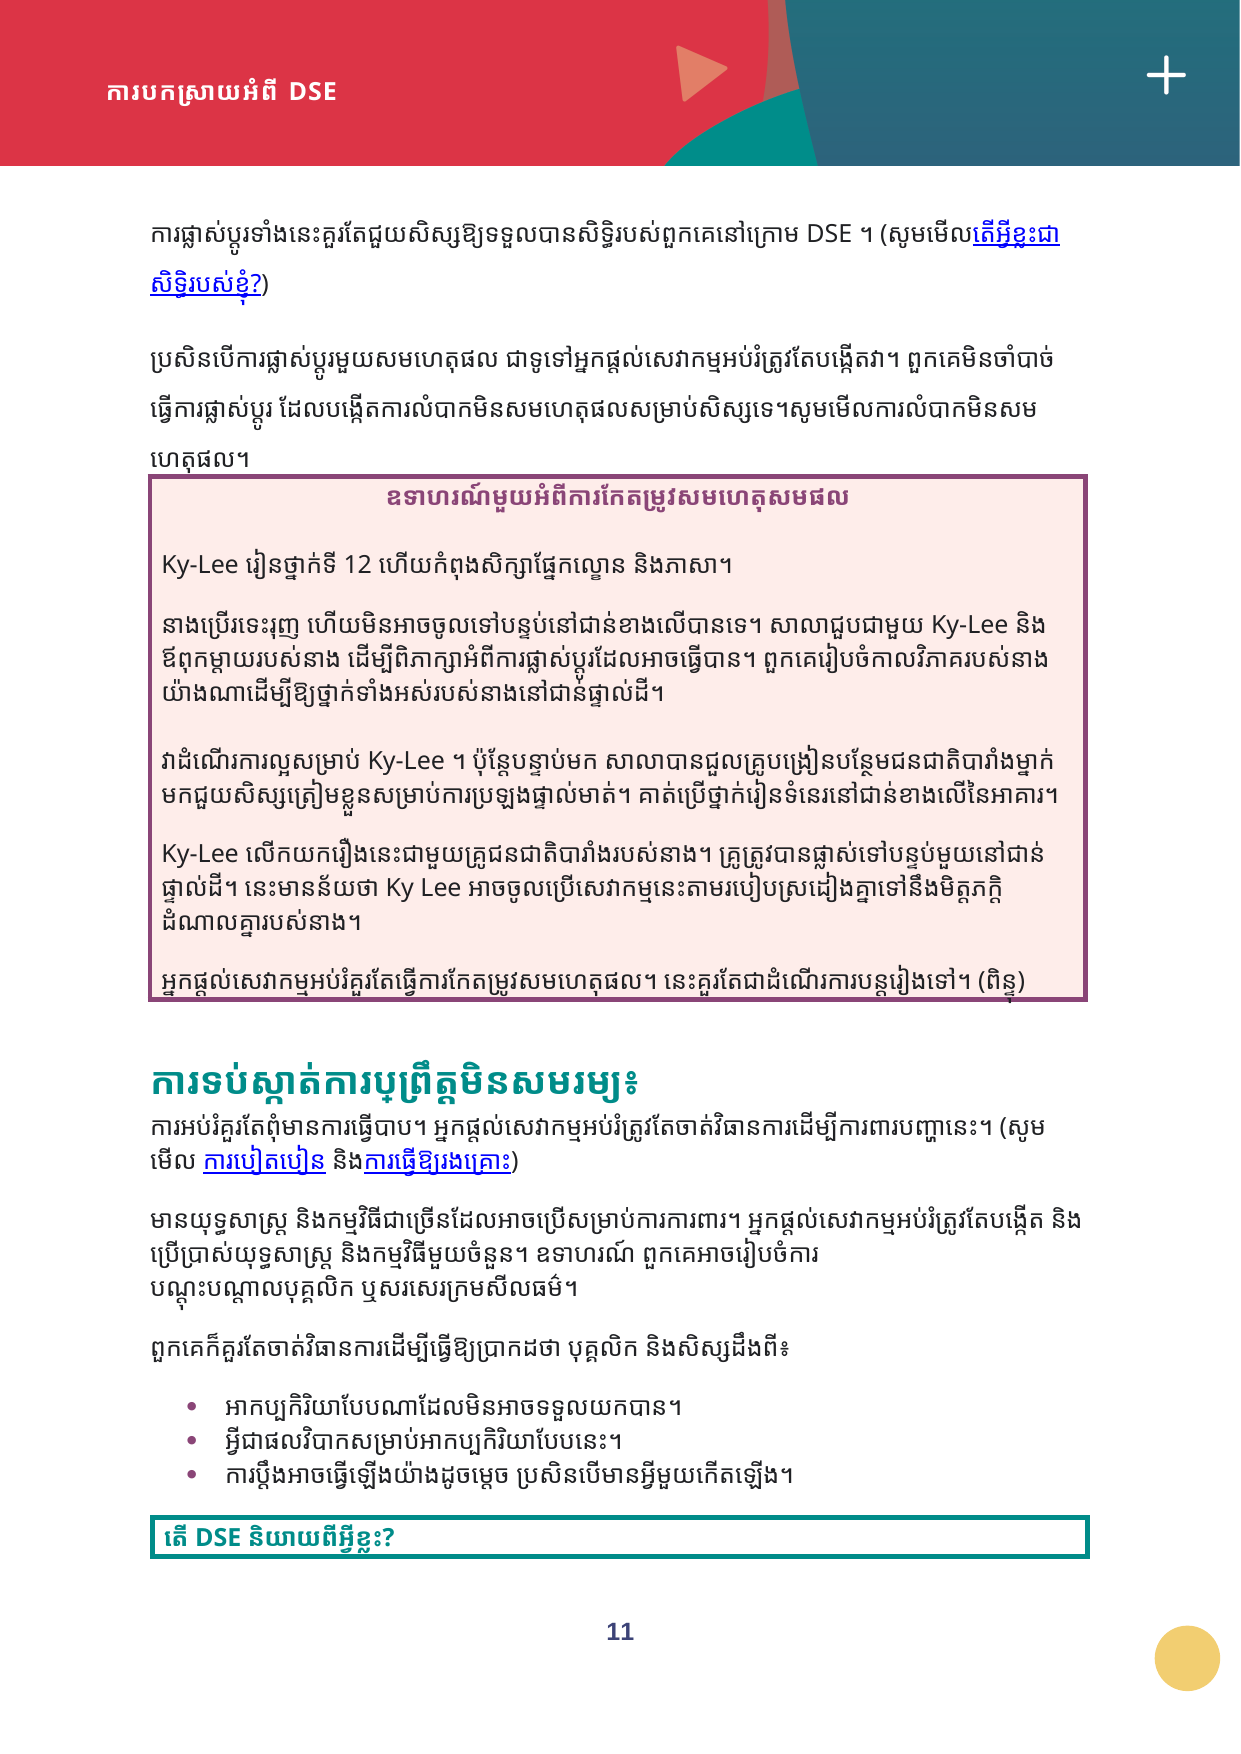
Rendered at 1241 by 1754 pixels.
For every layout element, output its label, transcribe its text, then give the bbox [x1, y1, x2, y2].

list ការប្តឹងអាចធ្វើឡើងយ៉ាងដូចម្តេច ប្រសិនបើមានអ្វីមួយកើតឡើង។ [187, 1456, 1090, 1490]
subtitle ការទប់ស្កាត់ការប្រព្រឹត្តមិនសមរម្យ៖ [150, 1059, 1090, 1103]
list អ្វីជាផលវិបាកសម្រាប់អាកប្បកិរិយាបែបនេះ។ [187, 1422, 1090, 1456]
text ប្រសិនបើការផ្លាស់ប្តូរមួយសមហេតុផល ជាទូទៅអ្នកផ្តល់សេវាកម្មអប់រំត្រូវតែបង្កើតវា។ ពួកគេមិនចាំបាច់ធ្វើការផ្លាស់ប្តូរ ដែលបង្កើតការលំបាកមិនសមហេតុផលសម្រាប់សិស្សទេ។សូមមើលការលំបាកមិនសមហេតុផល។ [150, 324, 1090, 474]
text ការអប់រំគួរតែពុំមានការធ្វើបាប។ អ្នកផ្តល់សេវាកម្មអប់រំត្រូវតែចាត់វិធានការដើម្បីការពារបញ្ហានេះ។ (សូមមើល ការបៀតបៀន និងការធ្វើឱ្យរងគ្រោះ) [150, 1109, 1090, 1177]
table_header ឧទាហរណ៍មួយអំពីការកែតម្រូវសមហេតុសមផល Ky-Lee រៀន​ថ្នាក់​ទី 12 ហើយ​កំពុង​សិក្សា​ផ្នែក​ល្ខោន និង​ភាសា។ នាងប្រើរទេះរុញ ហើយមិនអាចចូលទៅបន្ទប់នៅជាន់ខាងលើបានទេ។ សាលាជួបជាមួយ Ky-Lee និងឪពុកម្តាយរបស់នាង ដើម្បីពិភាក្សាអំពីការផ្លាស់ប្តូរដែលអាចធ្វើបាន។ ពួកគេរៀបចំកាលវិភាគរបស់នាងយ៉ាងណាដើម្បីឱ្យថ្នាក់ទាំងអស់របស់នាងនៅជាន់ផ្ទាល់ដី។ វាដំណើរការល្អសម្រាប់ Ky-Lee ។ ប៉ុន្តែ​បន្ទាប់​មក សាលា​បាន​ជួល​គ្រូ​បង្រៀនបន្ថែមជនជាតិ​បារាំង​ម្នាក់​មក​ជួយ​សិស្ស​ត្រៀម​ខ្លួន​សម្រាប់​ការ​ប្រឡង​ផ្ទាល់​មាត់។ គាត់ប្រើថ្នាក់រៀនទំនេរនៅជាន់ខាងលើនៃអាគារ។ Ky-Lee លើកយករឿងនេះជាមួយគ្រូជនជាតិបារាំងរបស់នាង។ គ្រូ​ត្រូវ​បាន​ផ្លាស់​ទៅ​បន្ទប់​មួយ​នៅ​ជាន់​ផ្ទាល់​ដី។ នេះមានន័យថា Ky Lee អាចចូលប្រើសេវាកម្មនេះតាមរបៀបស្រដៀងគ្នាទៅនឹងមិត្តភក្ដិដំណាលគ្នារបស់នាង។ អ្នកផ្តល់សេវាកម្មអប់រំគួរតែធ្វើការកែតម្រូវសមហេតុផល។ នេះគួរតែជាដំណើរការបន្តរៀងទៅ។ (ពិន្ទុ) [152, 479, 1083, 997]
text ពួកគេក៏គួរតែចាត់វិធានការដើម្បីធ្វើឱ្យប្រាកដថា បុគ្គលិក និងសិស្សដឹងពី៖ [150, 1329, 1090, 1363]
text ការផ្លាស់ប្តូរទាំងនេះគួរតែជួយសិស្សឱ្យទទួលបានសិទ្ធិរបស់ពួកគេនៅក្រោម DSE ។ (សូមមើលតើអ្វីខ្លះជាសិទ្ធិរបស់ខ្ញុំ?) [150, 199, 1090, 299]
text បណ្តុះបណ្តាលបុគ្គលិក ឬសរសេរក្រមសីលធម៌។ [150, 1270, 1090, 1304]
list អាកប្បកិរិយាបែបណាដែលមិនអាចទទួលយកបាន។ [187, 1388, 1090, 1422]
text មានយុទ្ធសាស្ត្រ និងកម្មវិធីជាច្រើនដែលអាចប្រើសម្រាប់ការការពារ។ អ្នកផ្តល់សេវាកម្មអប់រំត្រូវតែបង្កើត និងប្រើប្រាស់យុទ្ធសាស្ត្រ និងកម្មវិធីមួយចំនួន។ ឧទាហរណ៍ ពួកគេអាចរៀបចំការ [150, 1202, 1090, 1270]
picture [0, 0, 1240, 166]
